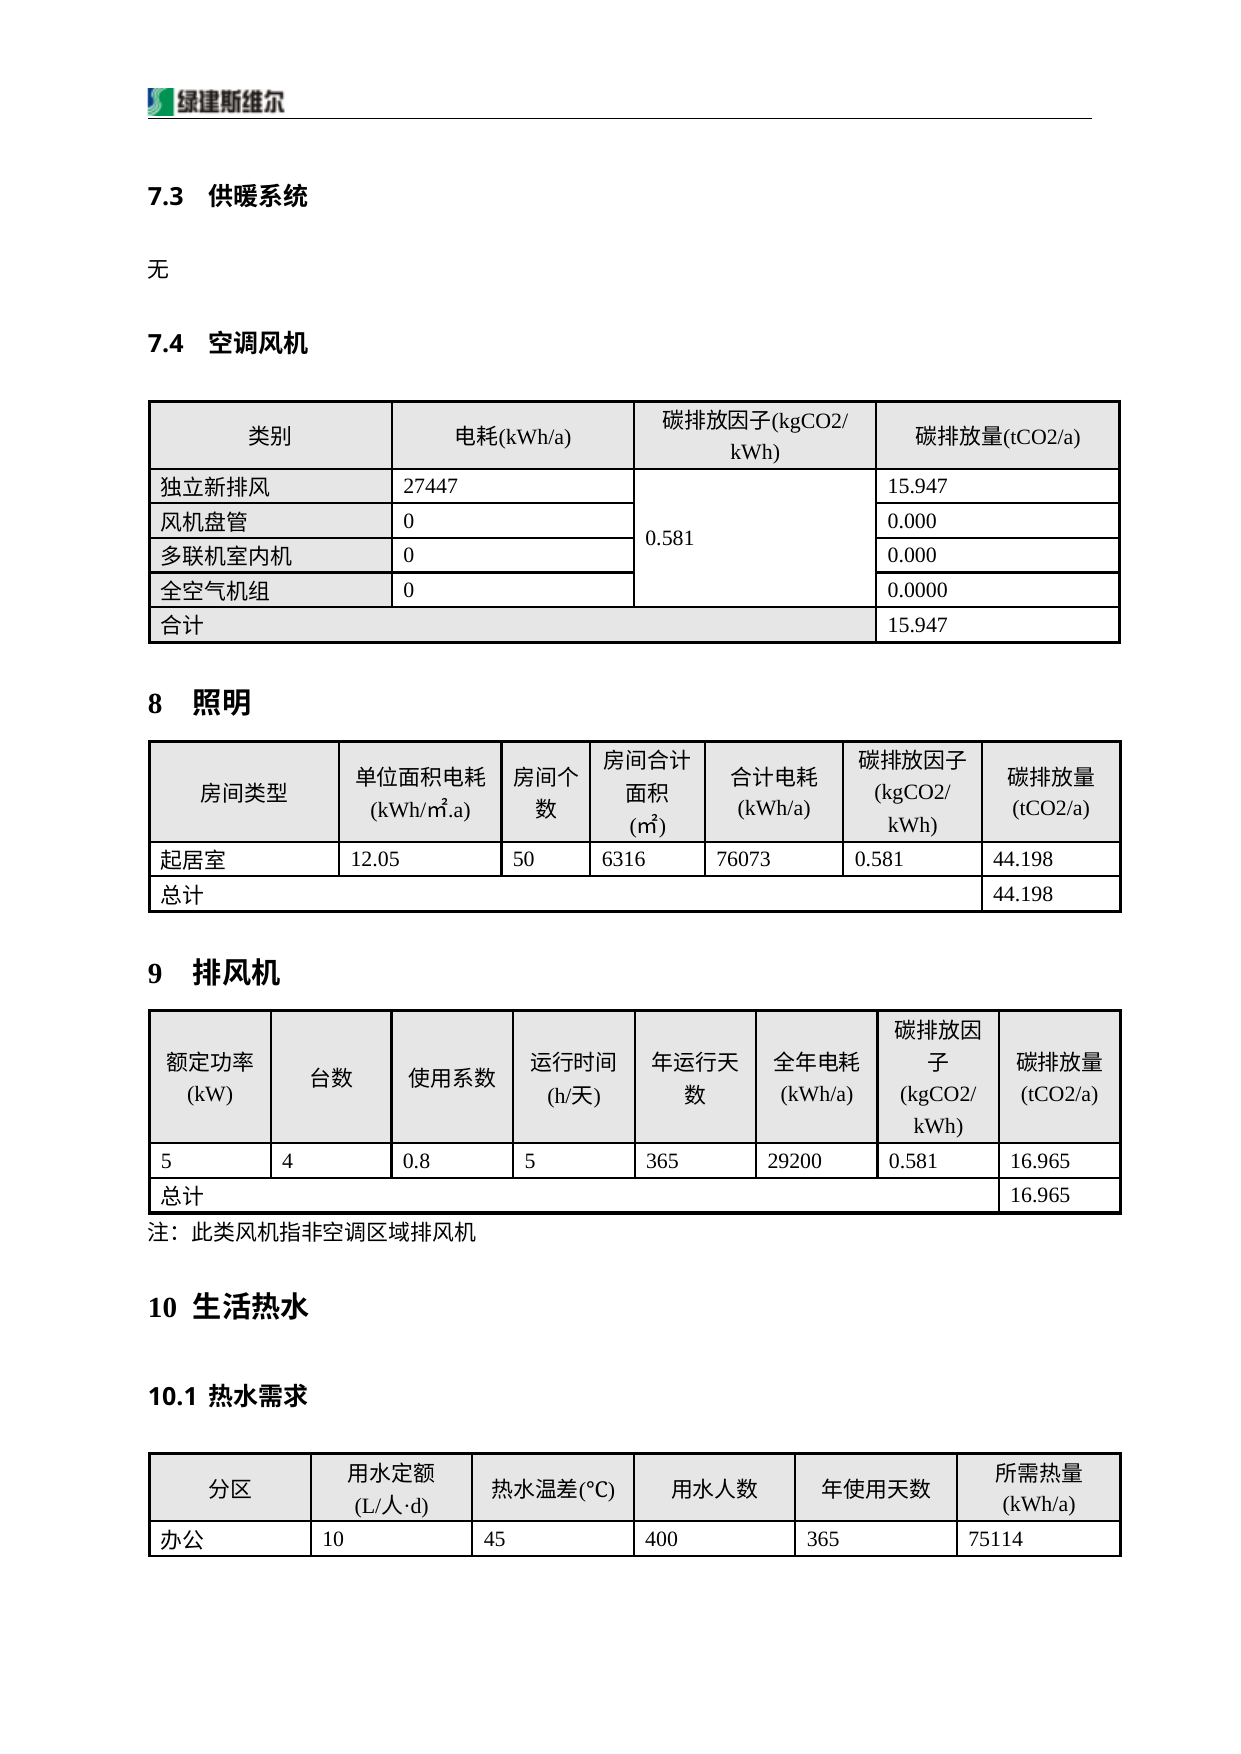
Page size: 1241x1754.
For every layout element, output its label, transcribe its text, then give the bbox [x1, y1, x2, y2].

subtitle 生活热水 [148, 1272, 1092, 1337]
table_cell 0.581 [879, 1144, 998, 1177]
table_cell 5 [151, 1144, 270, 1177]
subtitle 供暖系统 [148, 162, 1092, 227]
table_cell 办公 [151, 1522, 310, 1555]
table_cell 16.965 [1000, 1144, 1119, 1177]
table_cell 多联机室内机 [151, 539, 391, 571]
table_cell 15.947 [877, 608, 1118, 641]
table_cell 10 [312, 1522, 471, 1555]
picture [147, 88, 288, 116]
table_cell 76073 [706, 843, 842, 875]
table_cell 12.05 [340, 843, 500, 875]
table_header 使用系数 [393, 1012, 512, 1142]
subtitle 排风机 [148, 938, 1092, 1003]
table_cell 29200 [757, 1144, 876, 1177]
table_header 房间类型 [151, 743, 338, 841]
table_cell 0.0000 [877, 574, 1118, 606]
table_header 碳排放因子(kgCO2/kWh) [844, 743, 981, 841]
table_cell 45 [473, 1522, 633, 1555]
table_cell 44.198 [983, 877, 1119, 910]
table_cell 合计 [151, 608, 875, 641]
table_cell 15.947 [877, 470, 1118, 502]
table_header 台数 [272, 1012, 390, 1142]
table_header 房间合计面积 (㎡) [591, 743, 704, 841]
subtitle 照明 [148, 669, 1092, 734]
table_cell 0 [393, 574, 633, 606]
table_header 碳排放因子(kgCO2/kWh) [635, 403, 875, 468]
table_cell 6316 [591, 843, 704, 875]
table_cell 44.198 [983, 843, 1119, 875]
table_cell 27447 [393, 470, 633, 502]
table_cell 总计 [151, 877, 981, 910]
table_header 所需热量 (kWh/a) [958, 1455, 1119, 1520]
table_cell 0.8 [393, 1144, 512, 1177]
table_header 用水人数 [635, 1455, 794, 1520]
table_cell 全空气机组 [151, 574, 391, 606]
table_header 年运行天数 [636, 1012, 755, 1142]
table_cell 0.581 [635, 470, 875, 606]
subtitle 热水需求 [148, 1362, 1092, 1427]
table_cell 总计 [151, 1179, 998, 1211]
table_header 碳排放量(tCO2/a) [1000, 1012, 1119, 1142]
table_header 用水定额 (L/人·d) [312, 1455, 471, 1520]
table_cell 0.000 [877, 539, 1118, 571]
subtitle 空调风机 [148, 309, 1092, 374]
table_cell 400 [635, 1522, 794, 1555]
table_header 额定功率 (kW) [151, 1012, 270, 1142]
table_cell 风机盘管 [151, 504, 391, 537]
text 注：此类风机指非空调区域排风机 [148, 1215, 1092, 1247]
table_header 电耗(kWh/a) [393, 403, 633, 468]
table_cell 75114 [958, 1522, 1119, 1555]
table_cell 独立新排风 [151, 470, 391, 502]
table_cell 0.000 [877, 504, 1118, 537]
table_header 合计电耗 (kWh/a) [706, 743, 842, 841]
table_cell 0 [393, 504, 633, 537]
table_cell 0 [393, 539, 633, 571]
table_cell 起居室 [151, 843, 338, 875]
table_header 热水温差(℃) [473, 1455, 633, 1520]
table_header 单位面积电耗 (kWh/㎡.a) [340, 743, 500, 841]
text 无 [148, 252, 1092, 284]
table_cell 365 [796, 1522, 956, 1555]
table_cell 365 [636, 1144, 755, 1177]
table_header 全年电耗 (kWh/a) [757, 1012, 876, 1142]
table_header 运行时间 (h/天) [514, 1012, 634, 1142]
table_cell 4 [272, 1144, 390, 1177]
table_header 碳排放因子(kgCO2/kWh) [879, 1012, 998, 1142]
table_header 碳排放量(tCO2/a) [877, 403, 1118, 468]
table_header 年使用天数 [796, 1455, 956, 1520]
table_cell 16.965 [1000, 1179, 1119, 1211]
table_header 类别 [151, 403, 391, 468]
table_header 分区 [151, 1455, 310, 1520]
table_cell 50 [503, 843, 589, 875]
table_header 房间个数 [503, 743, 589, 841]
table_cell 0.581 [844, 843, 981, 875]
table_cell 5 [514, 1144, 634, 1177]
table_header 碳排放量(tCO2/a) [983, 743, 1119, 841]
